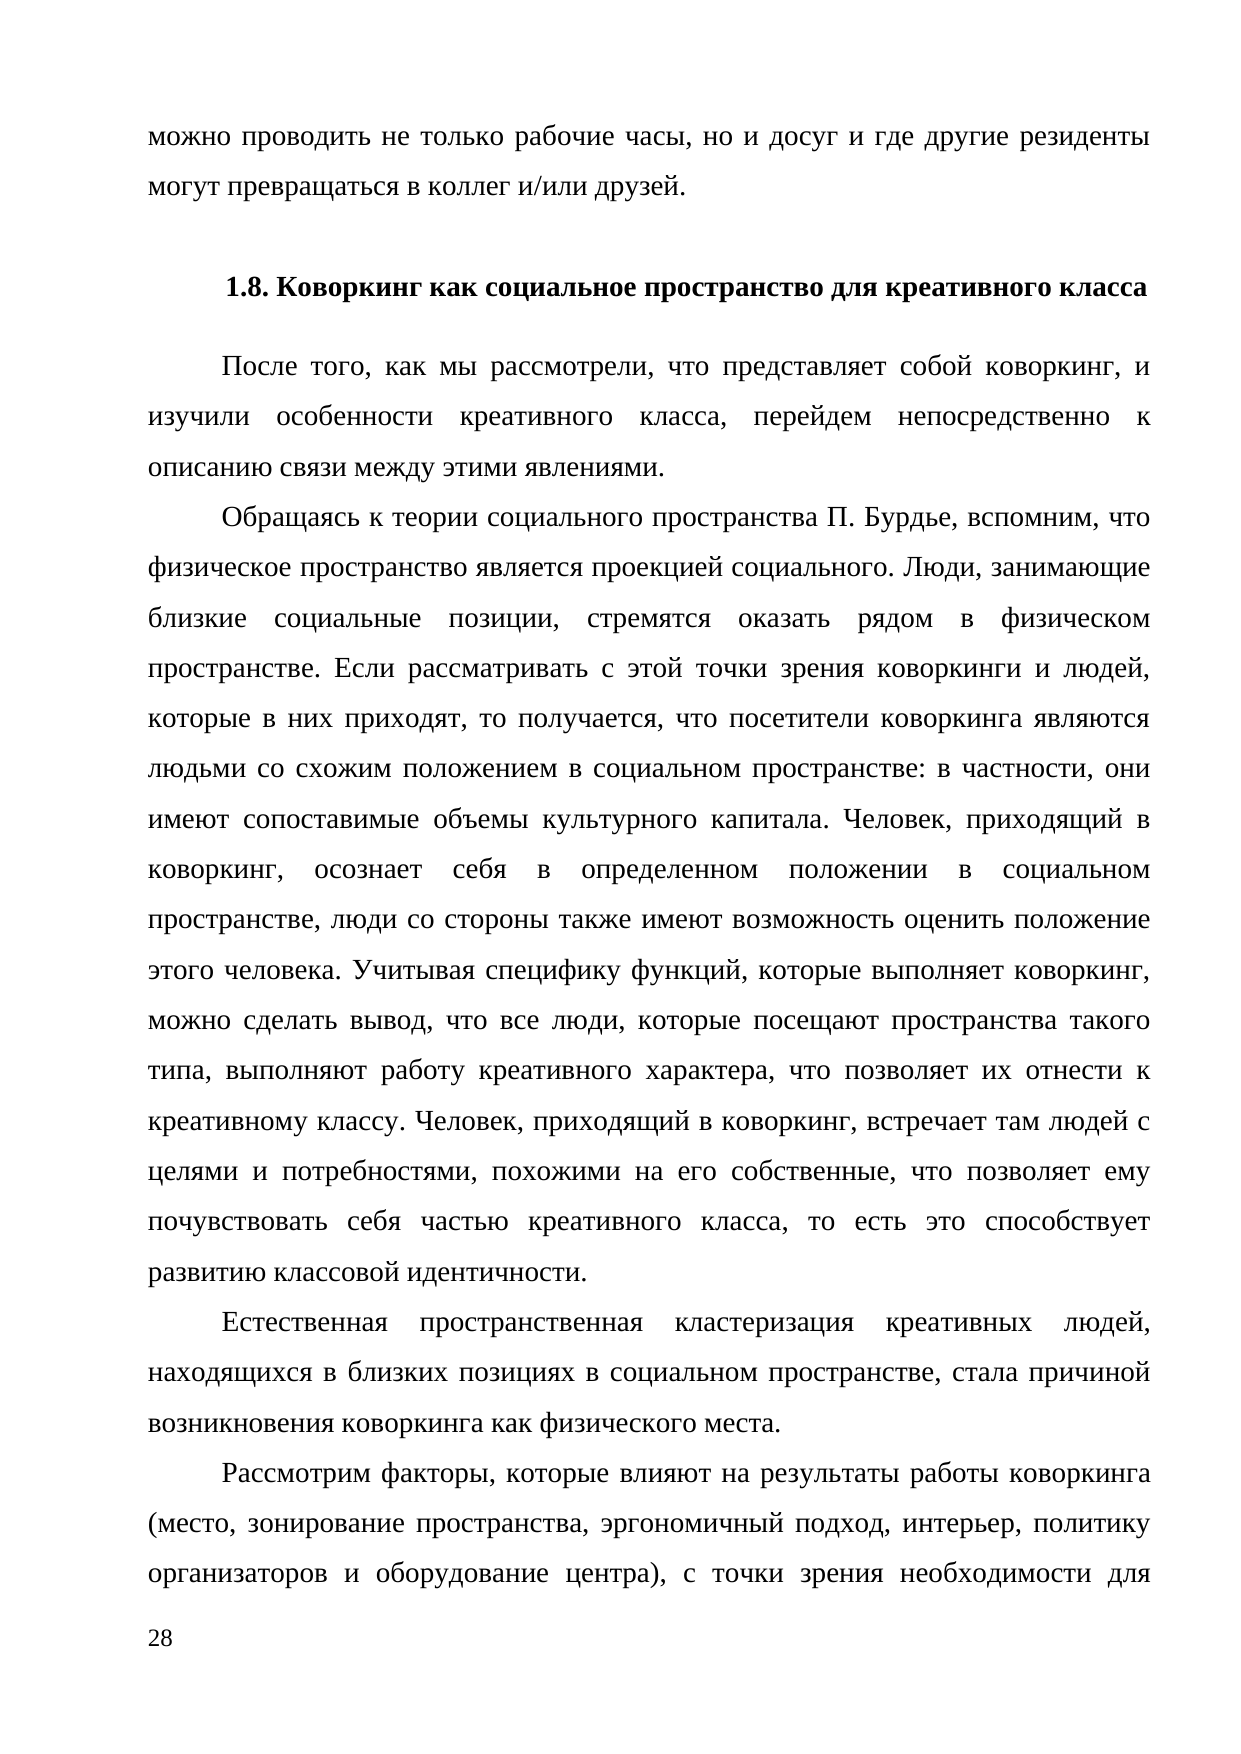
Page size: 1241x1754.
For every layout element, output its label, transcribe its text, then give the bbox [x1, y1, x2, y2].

text После того, как мы рассмотрели, что представляет собой коворкинг, и изучили особенности креативного класса, перейдем непосредственно к описанию связи между этими явлениями. [148, 348, 1152, 482]
text Обращаясь к теории социального пространства П. Бурдье, вспомним, что физическое пространство является проекцией социального. Люди, занимающие близкие социальные позиции, стремятся оказать рядом в физическом пространстве. Если рассматривать с этой точки зрения коворкинги и людей, которые в них приходят, то получается, что посетители коворкинга являются людьми со схожим положением в социальном пространстве: в частности, они имеют сопоставимые объемы культурного капитала. Человек, приходящий в коворкинг, осознает себя в определенном положении в социальном пространстве, люди со стороны также имеют возможность оценить положение этого человека. Учитывая специфику функций, которые выполняет коворкинг, можно сделать вывод, что все люди, которые посещают пространства такого типа, выполняют работу креативного характера, что позволяет их отнести к креативному классу. Человек, приходящий в коворкинг, встречает там людей с целями и потребностями, похожими на его собственные, что позволяет ему почувствовать себя частью креативного класса, то есть это способствует развитию классовой идентичности. [148, 499, 1152, 1287]
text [148, 1455, 1152, 1589]
subtitle 1.8. Коворкинг как социальное пространство для креативного класса [148, 269, 1152, 303]
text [148, 118, 1152, 202]
text Естественная пространственная кластеризация креативных людей, находящихся в близких позициях в социальном пространстве, стала причиной возникновения коворкинга как физического места. [148, 1304, 1152, 1438]
